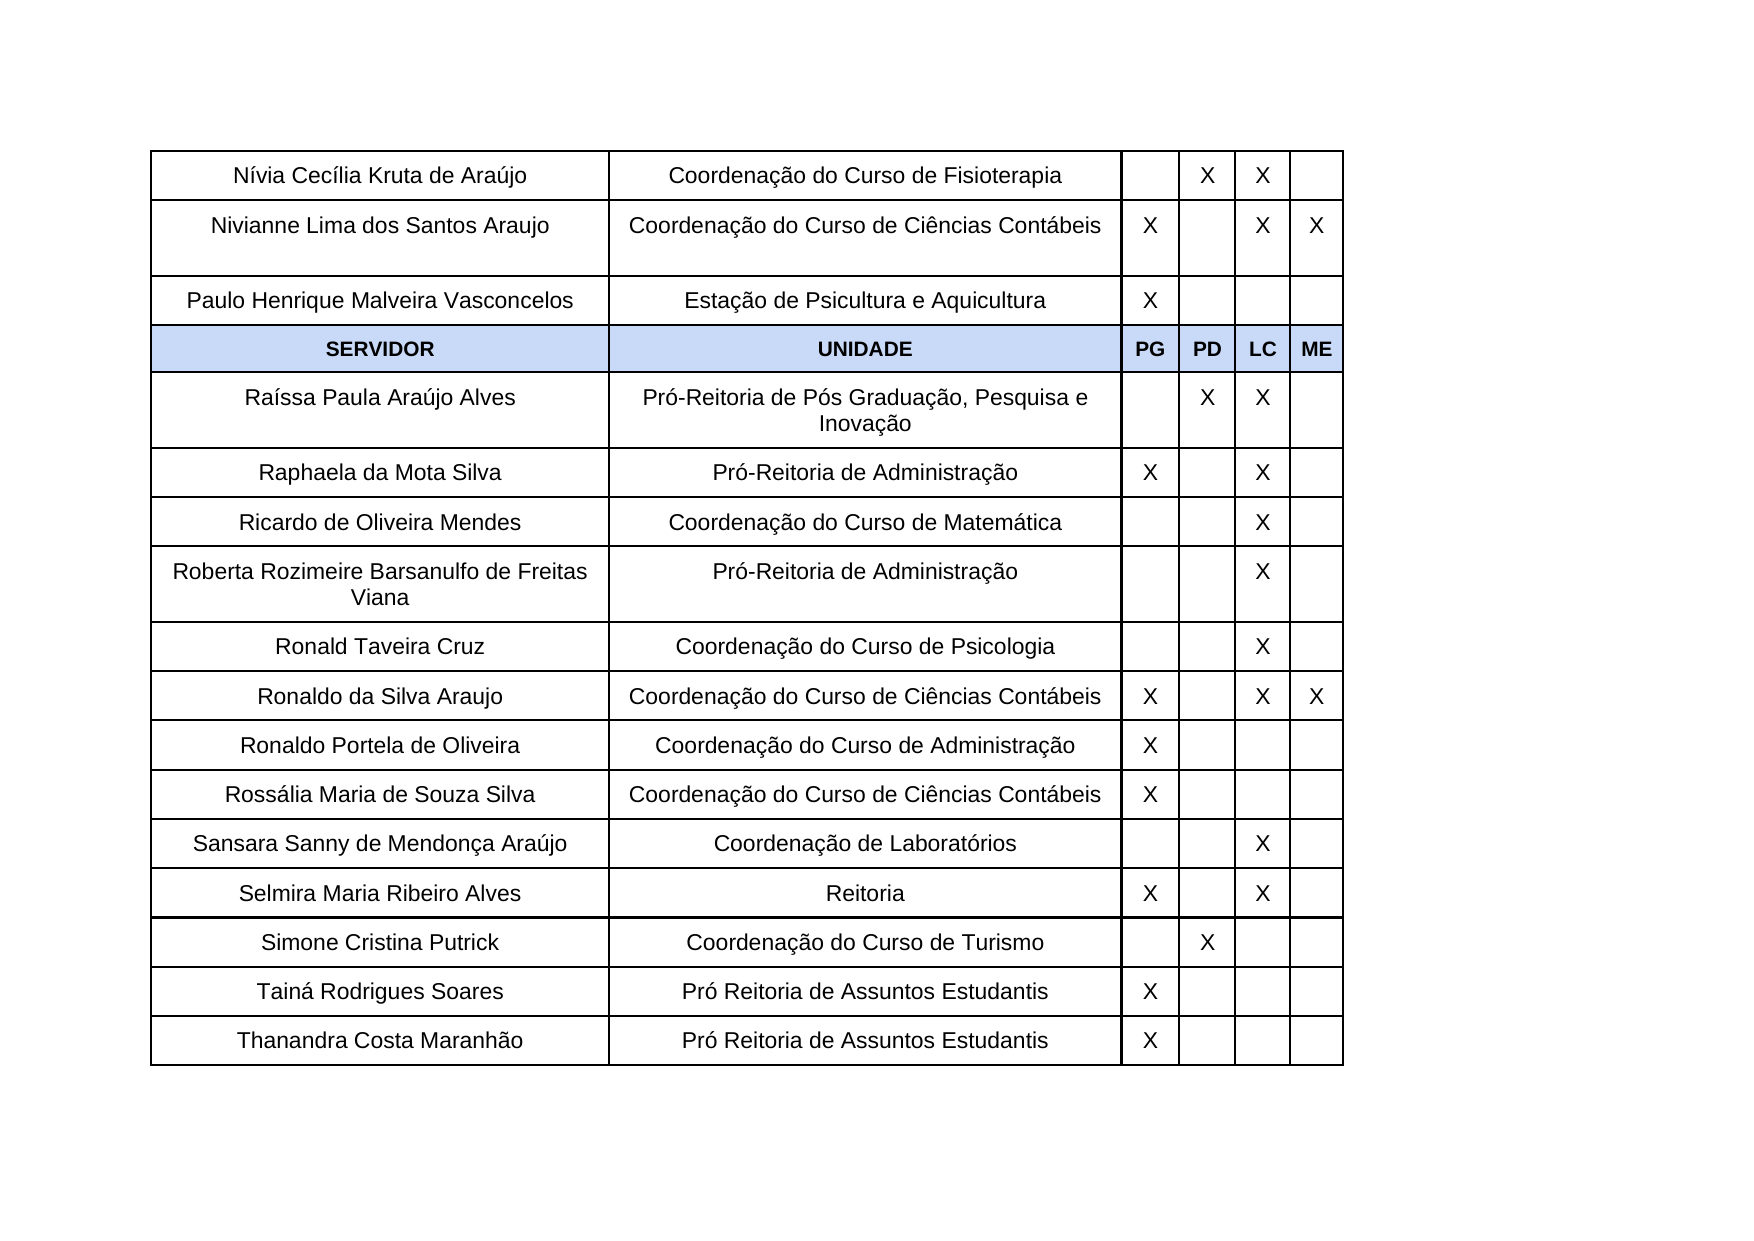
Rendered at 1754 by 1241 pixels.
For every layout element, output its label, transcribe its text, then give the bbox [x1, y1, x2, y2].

table_cell Sansara Sanny de Mendonça Araújo [152, 820, 608, 867]
table_cell X [1180, 373, 1234, 447]
table_cell X [1236, 152, 1289, 199]
table_cell [1291, 820, 1342, 867]
table_cell X [1123, 277, 1178, 324]
table_cell UNIDADE [610, 326, 1120, 371]
table_cell X [1236, 672, 1289, 719]
table_cell [1291, 623, 1342, 670]
table_cell PD [1180, 326, 1234, 371]
table_cell [1180, 1017, 1234, 1064]
table_cell Ronald Taveira Cruz [152, 623, 608, 670]
table_cell X [1236, 820, 1289, 867]
table_cell X [1123, 1017, 1178, 1064]
table_cell Tainá Rodrigues Soares [152, 968, 608, 1015]
table_cell Nivianne Lima dos Santos Araujo [152, 201, 608, 275]
table_cell [1236, 1017, 1289, 1064]
table_cell [1123, 498, 1178, 545]
table_cell [1291, 771, 1342, 818]
table_cell Simone Cristina Putrick [152, 919, 608, 966]
table_cell X [1236, 449, 1289, 496]
table_cell [1123, 152, 1178, 199]
table_cell Coordenação de Laboratórios [610, 820, 1120, 867]
table_cell [1291, 373, 1342, 447]
table_cell [1291, 968, 1342, 1015]
table_cell X [1123, 672, 1178, 719]
table_cell Coordenação do Curso de Psicologia [610, 623, 1120, 670]
table_cell X [1123, 771, 1178, 818]
table_cell [1180, 771, 1234, 818]
table_cell Pró-Reitoria de Pós Graduação, Pesquisa e Inovação [610, 373, 1120, 447]
table_cell SERVIDOR [152, 326, 608, 371]
table_cell Pró Reitoria de Assuntos Estudantis [610, 1017, 1120, 1064]
table_cell [1180, 721, 1234, 769]
table_cell X [1123, 968, 1178, 1015]
table_cell X [1180, 152, 1234, 199]
table_cell [1236, 721, 1289, 769]
table_cell Selmira Maria Ribeiro Alves [152, 869, 608, 916]
table_cell Coordenação do Curso de Ciências Contábeis [610, 201, 1120, 275]
table_cell X [1123, 449, 1178, 496]
table_cell [1236, 968, 1289, 1015]
table_cell [1180, 449, 1234, 496]
table_cell X [1291, 201, 1342, 275]
table_cell X [1123, 721, 1178, 769]
table_cell Coordenação do Curso de Fisioterapia [610, 152, 1120, 199]
table_cell [1180, 672, 1234, 719]
table_cell Roberta Rozimeire Barsanulfo de Freitas Viana [152, 547, 608, 621]
table_cell Rossália Maria de Souza Silva [152, 771, 608, 818]
table_cell [1236, 277, 1289, 324]
table_cell [1291, 277, 1342, 324]
table_cell Estação de Psicultura e Aquicultura [610, 277, 1120, 324]
table_cell [1180, 547, 1234, 621]
table_cell ME [1291, 326, 1342, 371]
table_cell X [1236, 623, 1289, 670]
table_cell [1123, 820, 1178, 867]
table_cell X [1123, 869, 1178, 916]
table_cell [1236, 919, 1289, 966]
table_cell [1180, 201, 1234, 275]
table_cell X [1291, 672, 1342, 719]
table_cell X [1123, 201, 1178, 275]
table_cell X [1236, 201, 1289, 275]
table_cell PG [1123, 326, 1178, 371]
table_cell Coordenação do Curso de Administração [610, 721, 1120, 769]
table_cell Thanandra Costa Maranhão [152, 1017, 608, 1064]
table_cell [1291, 152, 1342, 199]
table_cell [1291, 449, 1342, 496]
table_cell [1123, 547, 1178, 621]
table_cell Pró-Reitoria de Administração [610, 547, 1120, 621]
table_cell [1123, 919, 1178, 966]
table_cell [1291, 919, 1342, 966]
table_cell Coordenação do Curso de Turismo [610, 919, 1120, 966]
table_cell Paulo Henrique Malveira Vasconcelos [152, 277, 608, 324]
table_cell Nívia Cecília Kruta de Araújo [152, 152, 608, 199]
table_cell [1291, 869, 1342, 916]
table_cell [1180, 623, 1234, 670]
table_cell Raphaela da Mota Silva [152, 449, 608, 496]
table_cell Reitoria [610, 869, 1120, 916]
table_cell [1180, 869, 1234, 916]
table_cell [1236, 771, 1289, 818]
table_cell [1291, 1017, 1342, 1064]
table_cell X [1236, 498, 1289, 545]
table_cell Pró Reitoria de Assuntos Estudantis [610, 968, 1120, 1015]
table_cell Raíssa Paula Araújo Alves [152, 373, 608, 447]
table_cell X [1236, 547, 1289, 621]
table_cell Pró-Reitoria de Administração [610, 449, 1120, 496]
table_cell Ricardo de Oliveira Mendes [152, 498, 608, 545]
table_cell LC [1236, 326, 1289, 371]
table_cell [1123, 623, 1178, 670]
table_cell [1123, 373, 1178, 447]
table_cell Ronaldo da Silva Araujo [152, 672, 608, 719]
table_cell Coordenação do Curso de Ciências Contábeis [610, 672, 1120, 719]
table_cell X [1236, 869, 1289, 916]
table_cell X [1236, 373, 1289, 447]
table_cell [1291, 721, 1342, 769]
table_cell [1291, 498, 1342, 545]
table_cell [1180, 820, 1234, 867]
table_cell [1180, 277, 1234, 324]
table_cell [1180, 498, 1234, 545]
table_cell [1291, 547, 1342, 621]
table_cell Coordenação do Curso de Matemática [610, 498, 1120, 545]
table_cell Ronaldo Portela de Oliveira [152, 721, 608, 769]
table_cell Coordenação do Curso de Ciências Contábeis [610, 771, 1120, 818]
table_cell X [1180, 919, 1234, 966]
table_cell [1180, 968, 1234, 1015]
